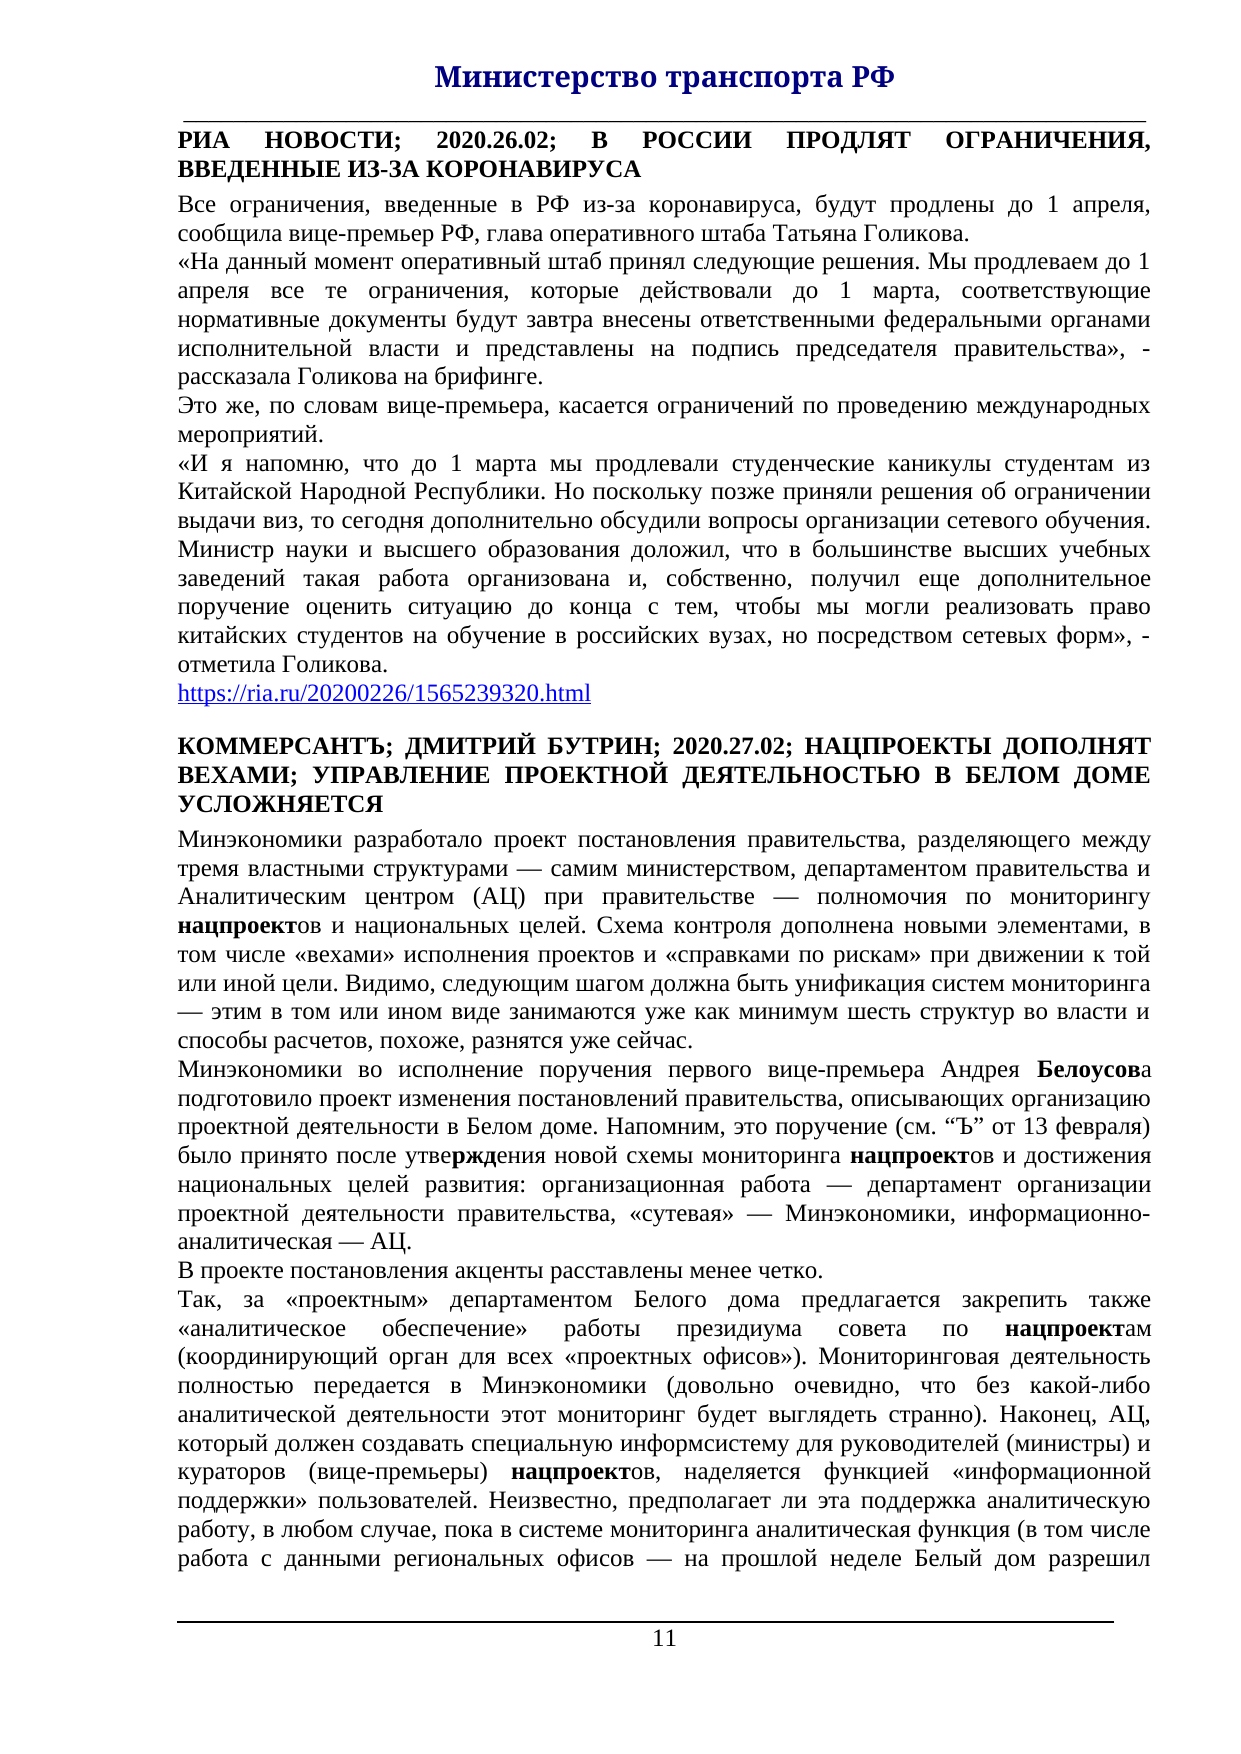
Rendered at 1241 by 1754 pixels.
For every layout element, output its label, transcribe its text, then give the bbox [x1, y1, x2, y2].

subtitle РИА НОВОСТИ; 2020.26.02; В РОССИИ ПРОДЛЯТ ОГРАНИЧЕНИЯ, ВВЕДЕННЫЕ ИЗ-ЗА КОРОНАВИРУСА [177, 125, 1152, 183]
text https://ria.ru/20200226/1565239320.html [177, 678, 1152, 706]
text В проекте постановления акценты расставлены менее четко. [177, 1255, 1152, 1284]
text Минэкономики во исполнение поручения первого вице-премьера Андрея Белоусова подготовило проект изменения постановлений правительства, описывающих организацию проектной деятельности в Белом доме. Напомним, это поручение (см. “Ъ” от 13 февраля) было принято после утверждения новой схемы мониторинга нацпроектов и достижения национальных целей развития: организационная работа — департамент организации проектной деятельности правительства, «сутевая» — Минэкономики, информационно-аналитическая — АЦ. [177, 1054, 1152, 1255]
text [177, 1284, 1152, 1571]
subtitle КОММЕРСАНТЪ; ДМИТРИЙ БУТРИН; 2020.27.02; НАЦПРОЕКТЫ ДОПОЛНЯТ ВЕХАМИ; УПРАВЛЕНИЕ ПРОЕКТНОЙ ДЕЯТЕЛЬНОСТЬЮ В БЕЛОМ ДОМЕ УСЛОЖНЯЕТСЯ [177, 731, 1152, 818]
text Все ограничения, введенные в РФ из-за коронавируса, будут продлены до 1 апреля, сообщила вице-премьер РФ, глава оперативного штаба Татьяна Голикова. [177, 189, 1152, 246]
text «И я напомню, что до 1 марта мы продлевали студенческие каникулы студентам из Китайской Народной Республики. Но поскольку позже приняли решения об ограничении выдачи виз, то сегодня дополнительно обсудили вопросы организации сетевого обучения. Министр науки и высшего образования доложил, что в большинстве высших учебных заведений такая работа организована и, собственно, получил еще дополнительное поручение оценить ситуацию до конца с тем, чтобы мы могли реализовать право китайских студентов на обучение в российских вузах, но посредством сетевых форм», - отметила Голикова. [177, 448, 1152, 678]
text Это же, по словам вице-премьера, касается ограничений по проведению международных мероприятий. [177, 390, 1152, 448]
text «На данный момент оперативный штаб принял следующие решения. Мы продлеваем до 1 апреля все те ограничения, которые действовали до 1 марта, соответствующие нормативные документы будут завтра внесены ответственными федеральными органами исполнительной власти и представлены на подпись председателя правительства», - рассказала Голикова на брифинге. [177, 246, 1152, 390]
text Минэкономики разработало проект постановления правительства, разделяющего между тремя властными структурами — самим министерством, департаментом правительства и Аналитическим центром (АЦ) при правительстве — полномочия по мониторингу нацпроектов и национальных целей. Схема контроля дополнена новыми элементами, в том числе «вехами» исполнения проектов и «справками по рискам» при движении к той или иной цели. Видимо, следующим шагом должна быть унификация систем мониторинга — этим в том или ином виде занимаются уже как минимум шесть структур во власти и способы расчетов, похоже, разнятся уже сейчас. [177, 824, 1152, 1054]
